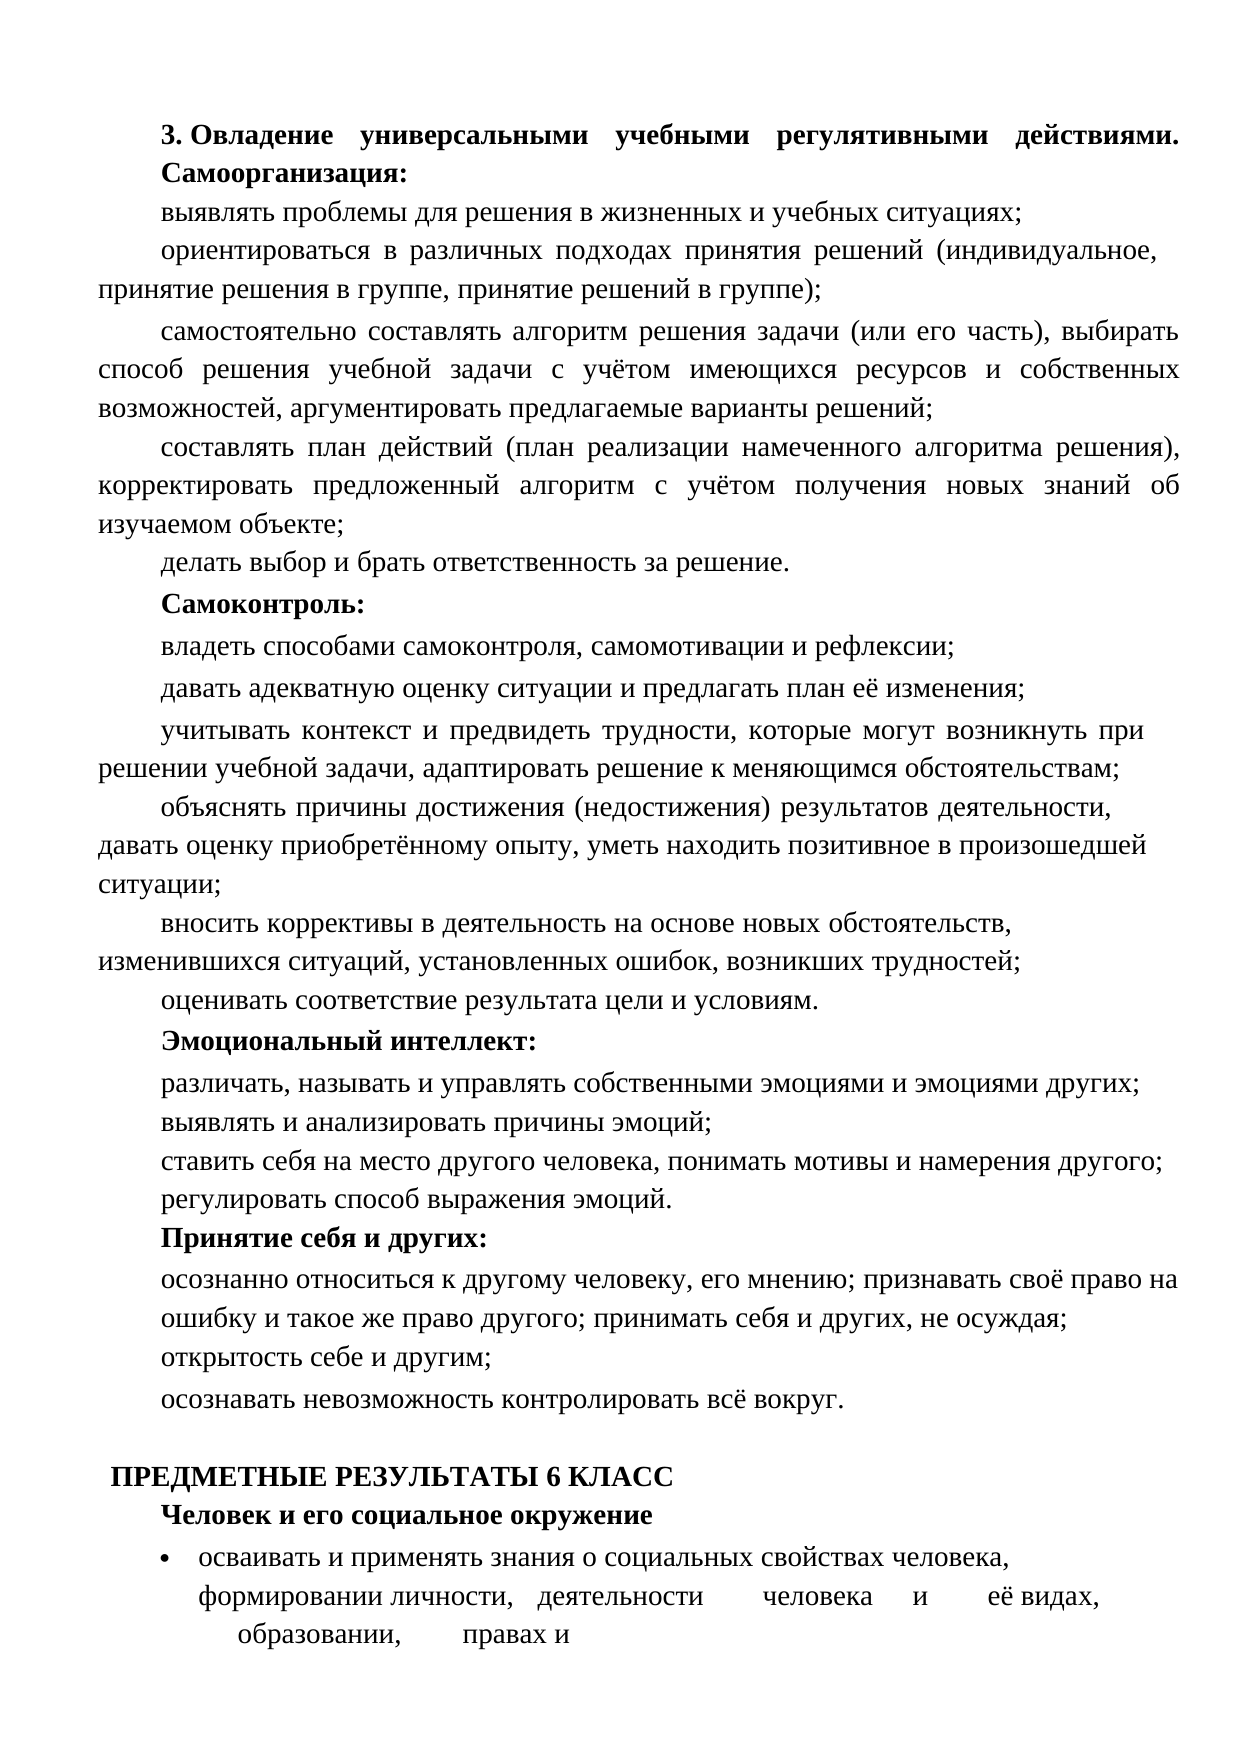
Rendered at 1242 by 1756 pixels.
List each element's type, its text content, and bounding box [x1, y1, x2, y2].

text самостоятельно составлять алгоритм решения задачи (или его часть), выбирать способ решения учебной задачи с учётом имеющихся ресурсов и собственных возможностей, аргументировать предлагаемые варианты решений; [98, 313, 1180, 424]
text осознанно относиться к другому человеку, его мнению; признавать своё право на ошибку и такое же право другого; принимать себя и других, не осуждая; [161, 1262, 1180, 1334]
text составлять план действий (план реализации намеченного алгоритма решения), корректировать предложенный алгоритм с учётом получения новых знаний об изучаемом объекте; [98, 429, 1180, 539]
list осваивать и применять знания о социальных свойствах человека, формировании личности, деятельности человека и её видах, образовании, правах и [161, 1539, 1180, 1650]
subtitle ПРЕДМЕТНЫЕ РЕЗУЛЬТАТЫ 6 КЛАСС [110, 1459, 1180, 1492]
text Человек и его социальное окружение [161, 1497, 1180, 1531]
subtitle Овладение универсальными учебными регулятивными действиями. Самоорганизация: [161, 117, 1180, 189]
subtitle Самоконтроль: [161, 586, 1180, 620]
subtitle Принятие себя и других: [161, 1220, 1180, 1253]
text оценивать соответствие результата цели и условиям. [161, 982, 1180, 1015]
text различать, называть и управлять собственными эмоциями и эмоциями других; выявлять и анализировать причины эмоций; [161, 1066, 1180, 1138]
text выявлять проблемы для решения в жизненных и учебных ситуациях; ориентироваться в различных подходах принятия решений (индивидуальное, [161, 194, 1180, 266]
text учитывать контекст и предвидеть трудности, которые могут возникнуть при решении учебной задачи, адаптировать решение к меняющимся обстоятельствам; [98, 712, 1180, 784]
text объяснять причины достижения (недостижения) результатов деятельности, давать оценку приобретённому опыту, уметь находить позитивное в произошедшей ситуации; [98, 789, 1180, 899]
text принятие решения в группе, принятие решений в группе); [98, 271, 1180, 304]
text давать адекватную оценку ситуации и предлагать план её изменения; [161, 670, 1180, 703]
text делать выбор и брать ответственность за решение. [161, 544, 1180, 578]
text ставить себя на место другого человека, понимать мотивы и намерения другого; регулировать способ выражения эмоций. [161, 1143, 1180, 1215]
text осознавать невозможность контролировать всё вокруг. [161, 1381, 1180, 1414]
text вносить коррективы в деятельность на основе новых обстоятельств, изменившихся ситуаций, установленных ошибок, возникших трудностей; [98, 905, 1180, 977]
subtitle Эмоциональный интеллект: [161, 1023, 1180, 1057]
text открытость себе и другим; [161, 1339, 1180, 1372]
text владеть способами самоконтроля, самомотивации и рефлексии; [161, 628, 1180, 662]
